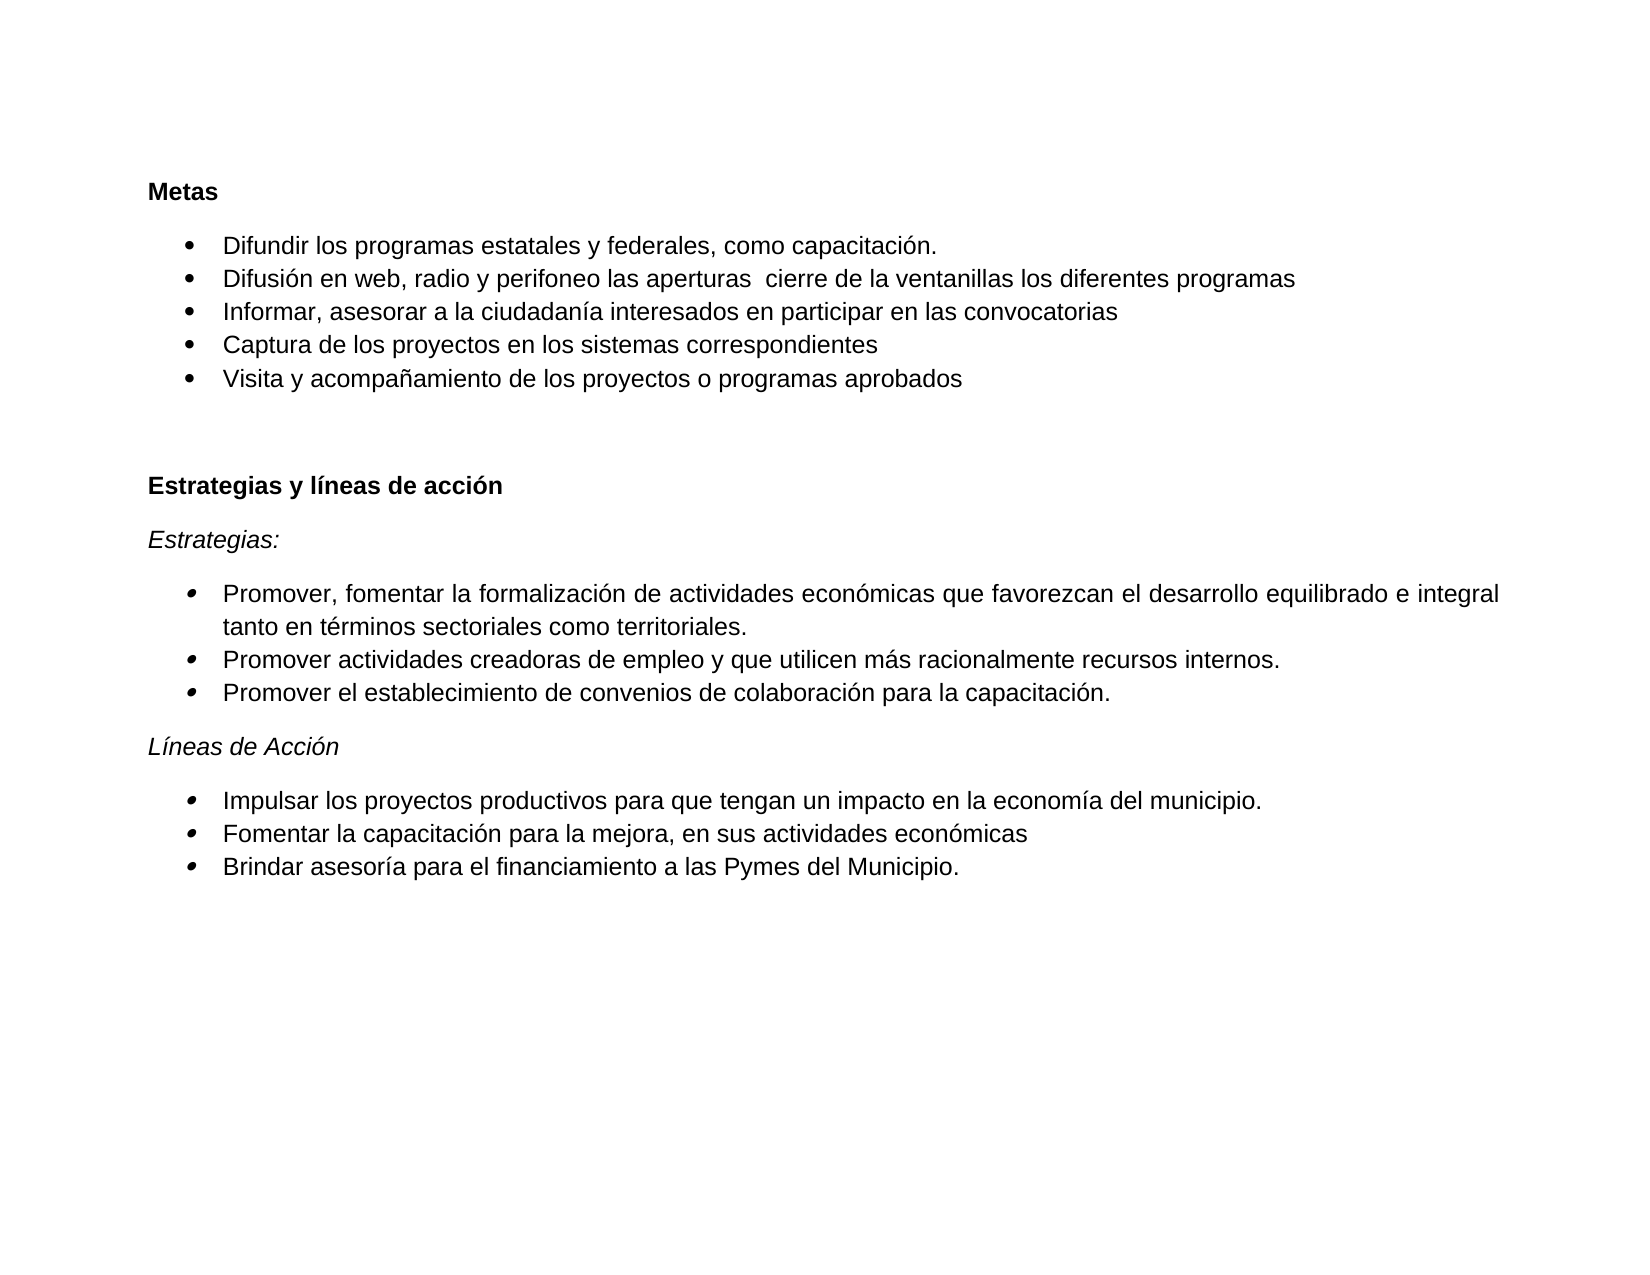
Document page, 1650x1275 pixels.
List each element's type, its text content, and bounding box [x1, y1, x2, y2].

text Estrategias y líneas de acción [148, 471, 1502, 500]
list Visita y acompañamiento de los proyectos o programas aprobados [185, 363, 1502, 392]
text Metas [148, 177, 1502, 206]
list Informar, asesorar a la ciudadanía interesados en participar en las convocatorias [185, 297, 1502, 326]
list Brindar asesoría para el financiamiento a las Pymes del Municipio. [185, 852, 1502, 881]
list Promover actividades creadoras de empleo y que utilicen más racionalmente recursos internos. [185, 645, 1502, 674]
list Promover el establecimiento de convenios de colaboración para la capacitación. [185, 678, 1502, 707]
list Promover, fomentar la formalización de actividades económicas que favorezcan el desarrollo equilibrado e integral tanto en términos sectoriales como territoriales. [185, 579, 1502, 641]
text Líneas de Acción [148, 732, 1502, 761]
text Estrategias: [148, 525, 1502, 554]
list Captura de los proyectos en los sistemas correspondientes [185, 330, 1502, 359]
list Difundir los programas estatales y federales, como capacitación. [185, 231, 1502, 260]
list Difusión en web, radio y perifoneo las aperturas cierre de la ventanillas los diferentes programas [185, 264, 1502, 293]
list Impulsar los proyectos productivos para que tengan un impacto en la economía del municipio. [185, 786, 1502, 815]
list Fomentar la capacitación para la mejora, en sus actividades económicas [185, 819, 1502, 848]
